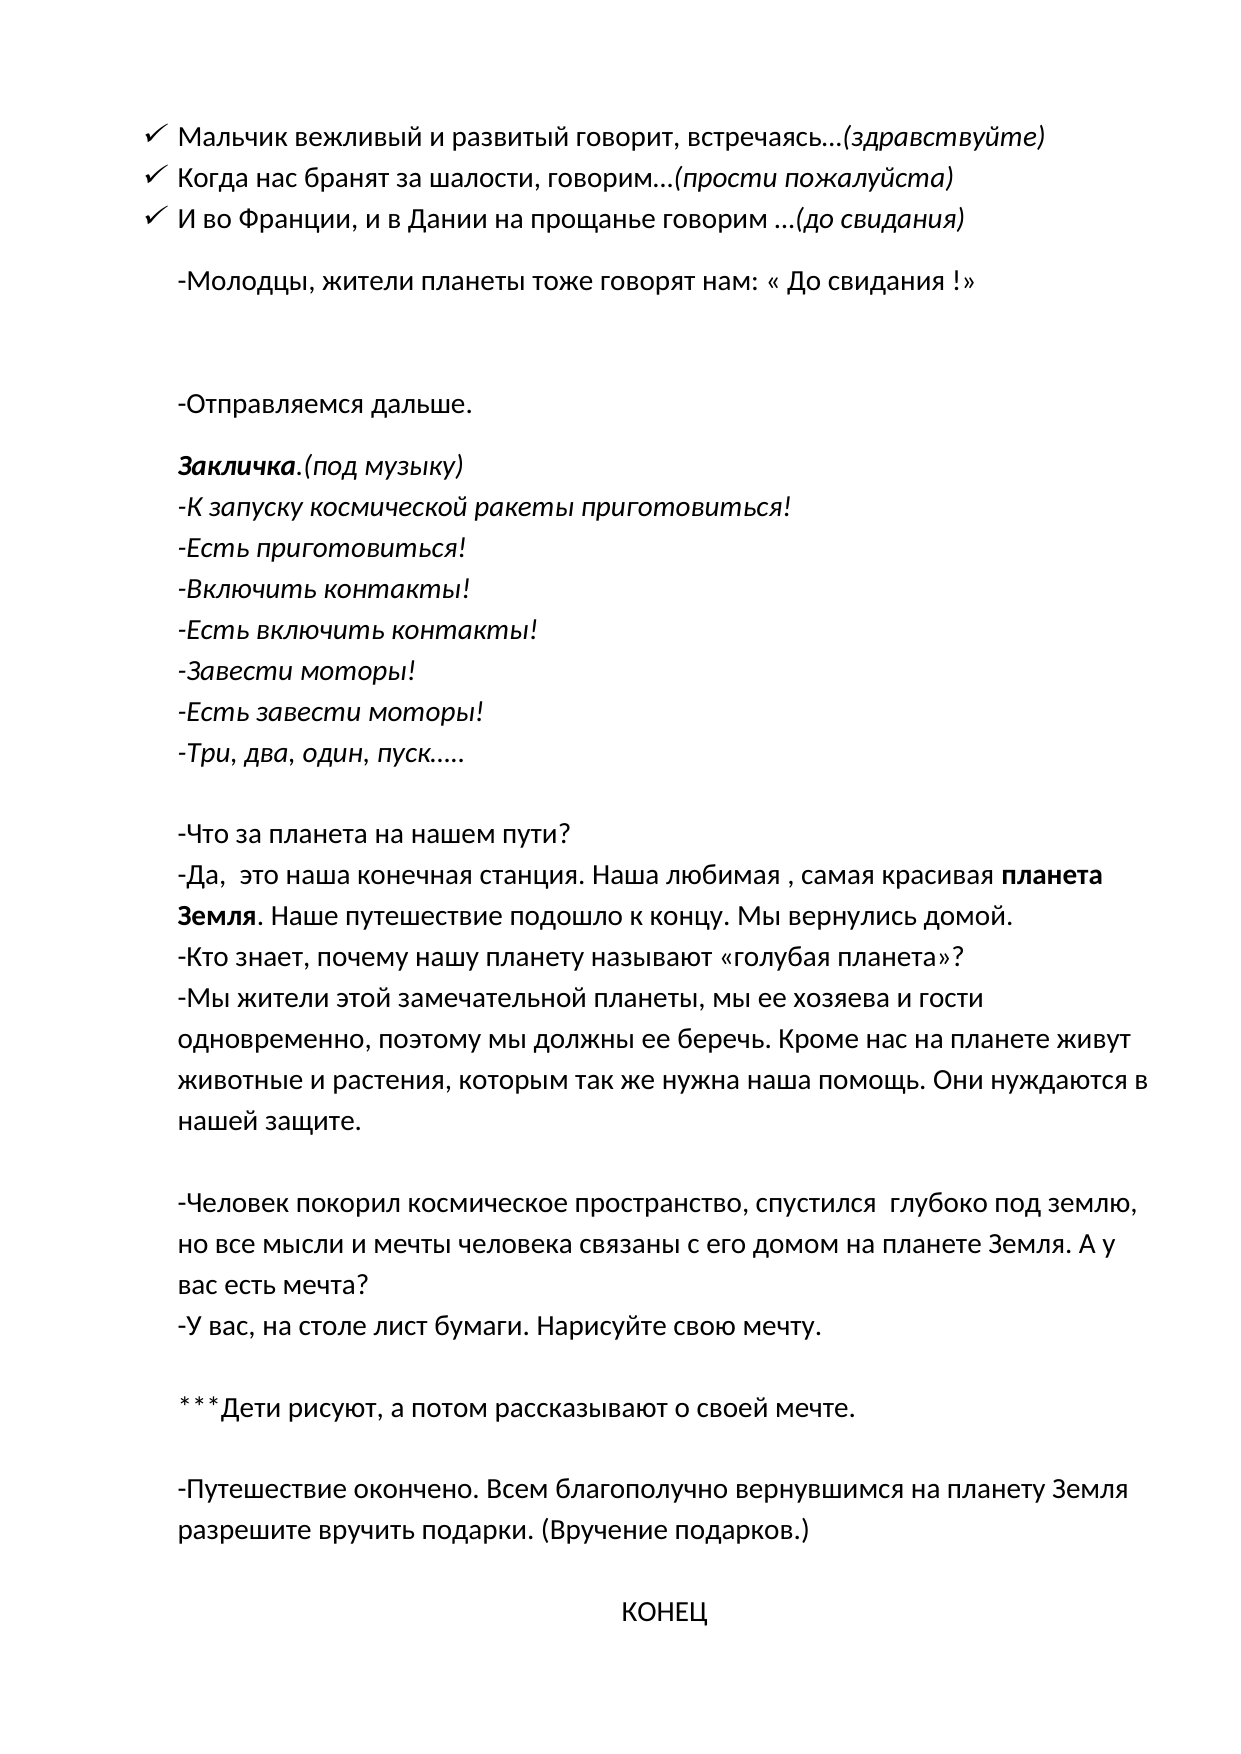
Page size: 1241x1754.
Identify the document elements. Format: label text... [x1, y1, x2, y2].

text -Молодцы, жители планеты тоже говорят нам: « До свидания !» [177, 262, 1152, 297]
list И во Франции, и в Дании на прощанье говорим …(до свидания) [140, 200, 1152, 236]
list -Кто знает, почему нашу планету называют «голубая планета»? [177, 938, 1152, 974]
list -Есть включить контакты! [177, 611, 1152, 646]
text -Отправляемся дальше. [177, 385, 1152, 421]
list Мальчик вежливый и развитый говорит, встречаясь…(здравствуйте) [140, 118, 1152, 154]
list ***Дети рисуют, а потом рассказывают о своей мечте. [177, 1389, 1152, 1424]
list -Что за планета на нашем пути? [177, 816, 1152, 851]
list Закличка.(под музыку) [177, 447, 1152, 483]
list -Включить контакты! [177, 570, 1152, 606]
list Когда нас бранят за шалости, говорим…(прости пожалуйста) [140, 159, 1152, 195]
list -К запуску космической ракеты приготовиться! [177, 488, 1152, 524]
list -У вас, на столе лист бумаги. Нарисуйте свою мечту. [177, 1307, 1152, 1342]
list -Есть завести моторы! [177, 693, 1152, 728]
list -Путешествие окончено. Всем благополучно вернувшимся на планету Земля разрешите вручить подарки. (Вручение подарков.) [177, 1471, 1152, 1547]
list -Да, это наша конечная станция. Наша любимая , самая красивая планета Земля. Наше путешествие подошло к концу. Мы вернулись домой. [177, 856, 1152, 933]
list -Есть приготовиться! [177, 529, 1152, 564]
list -Человек покорил космическое пространство, спустился глубоко под землю, но все мысли и мечты человека связаны с его домом на планете Земля. А у вас есть мечта? [177, 1184, 1152, 1301]
list КОНЕЦ [177, 1593, 1152, 1629]
list -Мы жители этой замечательной планеты, мы ее хозяева и гости одновременно, поэтому мы должны ее беречь. Кроме нас на планете живут животные и растения, которым так же нужна наша помощь. Они нуждаются в нашей защите. [177, 979, 1152, 1138]
list -Завести моторы! [177, 652, 1152, 687]
list -Три, два, один, пуск….. [177, 734, 1152, 769]
